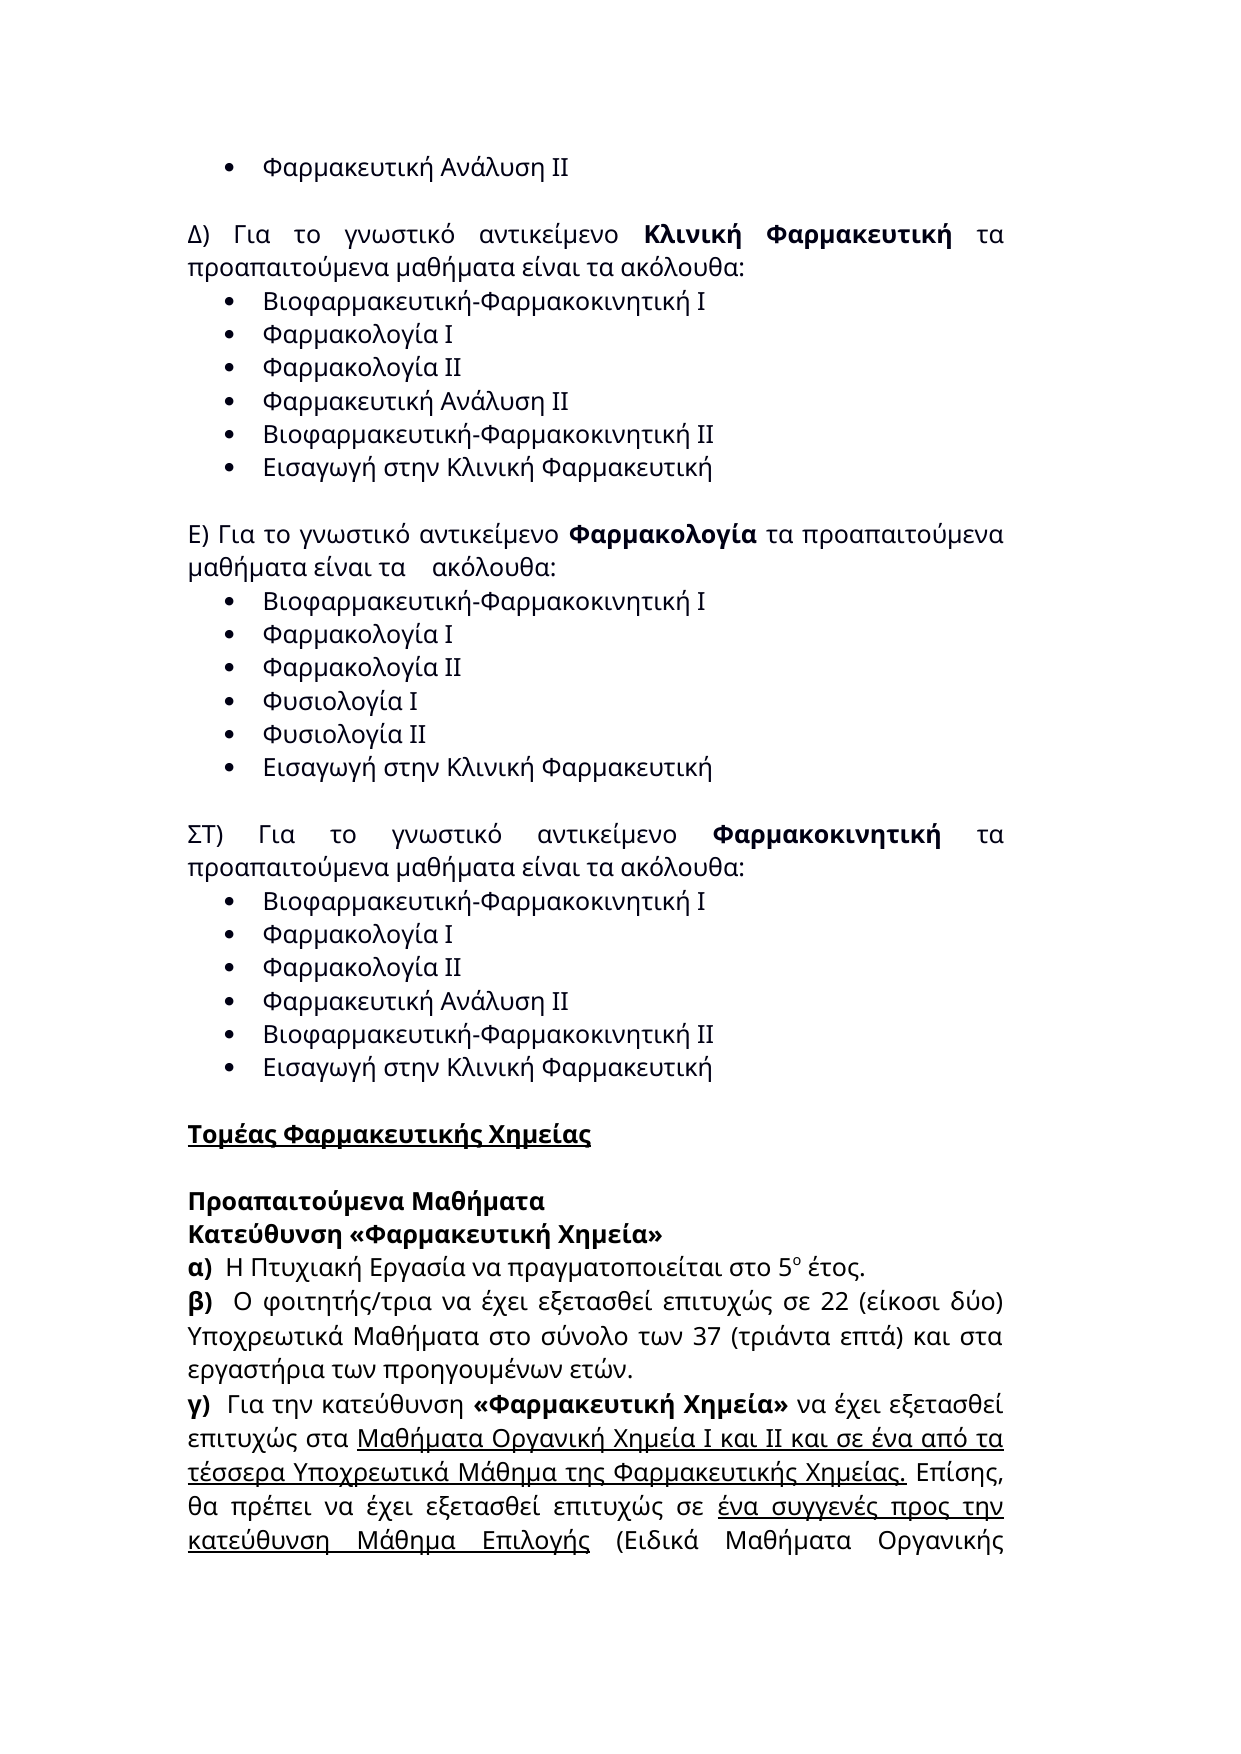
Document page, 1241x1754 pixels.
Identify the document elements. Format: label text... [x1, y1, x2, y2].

list Φαρμακολογία Ι [225, 617, 1053, 650]
list Βιοφαρμακευτική-Φαρμακοκινητική Ι [225, 883, 1053, 917]
list Φαρμακολογία ΙΙ [225, 650, 1053, 683]
list Βιοφαρμακευτική-Φαρμακοκινητική Ι [225, 583, 1053, 617]
list Βιοφαρμακευτική-Φαρμακοκινητική ΙΙ [225, 1017, 1053, 1050]
text Δ) Για το γνωστικό αντικείμενο Κλινική Φαρμακευτική τα προαπαιτούμενα μαθήματα είναι τα ακόλουθα: [187, 217, 1004, 283]
list Εισαγωγή στην Κλινική Φαρμακευτική [225, 1050, 1053, 1083]
list Φαρμακευτική Ανάλυση ΙΙ [225, 983, 1053, 1017]
list Φαρμακολογία ΙΙ [225, 950, 1053, 983]
text Τομέας Φαρμακευτικής Χημείας [187, 1117, 1053, 1150]
list Φυσιολογία Ι [225, 683, 1053, 717]
list Βιοφαρμακευτική-Φαρμακοκινητική ΙΙ [225, 417, 1053, 450]
list Φυσιολογία ΙΙ [225, 717, 1053, 750]
text ΣΤ) Για το γνωστικό αντικείμενο Φαρμακοκινητική τα προαπαιτούμενα μαθήματα είναι τα ακόλουθα: [187, 817, 1004, 883]
text Κατεύθυνση «Φαρμακευτική Χημεία» [187, 1217, 1053, 1250]
list Φαρμακευτική Ανάλυση ΙΙ [225, 383, 1053, 417]
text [187, 1386, 1004, 1557]
list Εισαγωγή στην Κλινική Φαρμακευτική [225, 750, 1053, 783]
text Προαπαιτούμενα Μαθήματα [187, 1183, 1053, 1217]
text α) Η Πτυχιακή Εργασία να πραγματοποιείται στο 5ο έτος. [187, 1250, 1053, 1284]
list Φαρμακολογία Ι [225, 917, 1053, 950]
list Φαρμακολογία Ι [225, 317, 1053, 350]
text β) Ο φοιτητής/τρια να έχει εξετασθεί επιτυχώς σε 22 (είκοσι δύο) Υποχρεωτικά Μαθήματα στο σύνολο των 37 (τριάντα επτά) και στα εργαστήρια των προηγουμένων ετών. [187, 1284, 1004, 1386]
list Φαρμακευτική Ανάλυση ΙΙ [225, 150, 1053, 183]
list Φαρμακολογία ΙΙ [225, 350, 1053, 383]
list Εισαγωγή στην Κλινική Φαρμακευτική [225, 450, 1053, 483]
list Βιοφαρμακευτική-Φαρμακοκινητική Ι [225, 283, 1053, 317]
text Ε) Για το γνωστικό αντικείμενο Φαρμακολογία τα προαπαιτούμενα μαθήματα είναι τα ακόλουθα: [187, 517, 1004, 583]
